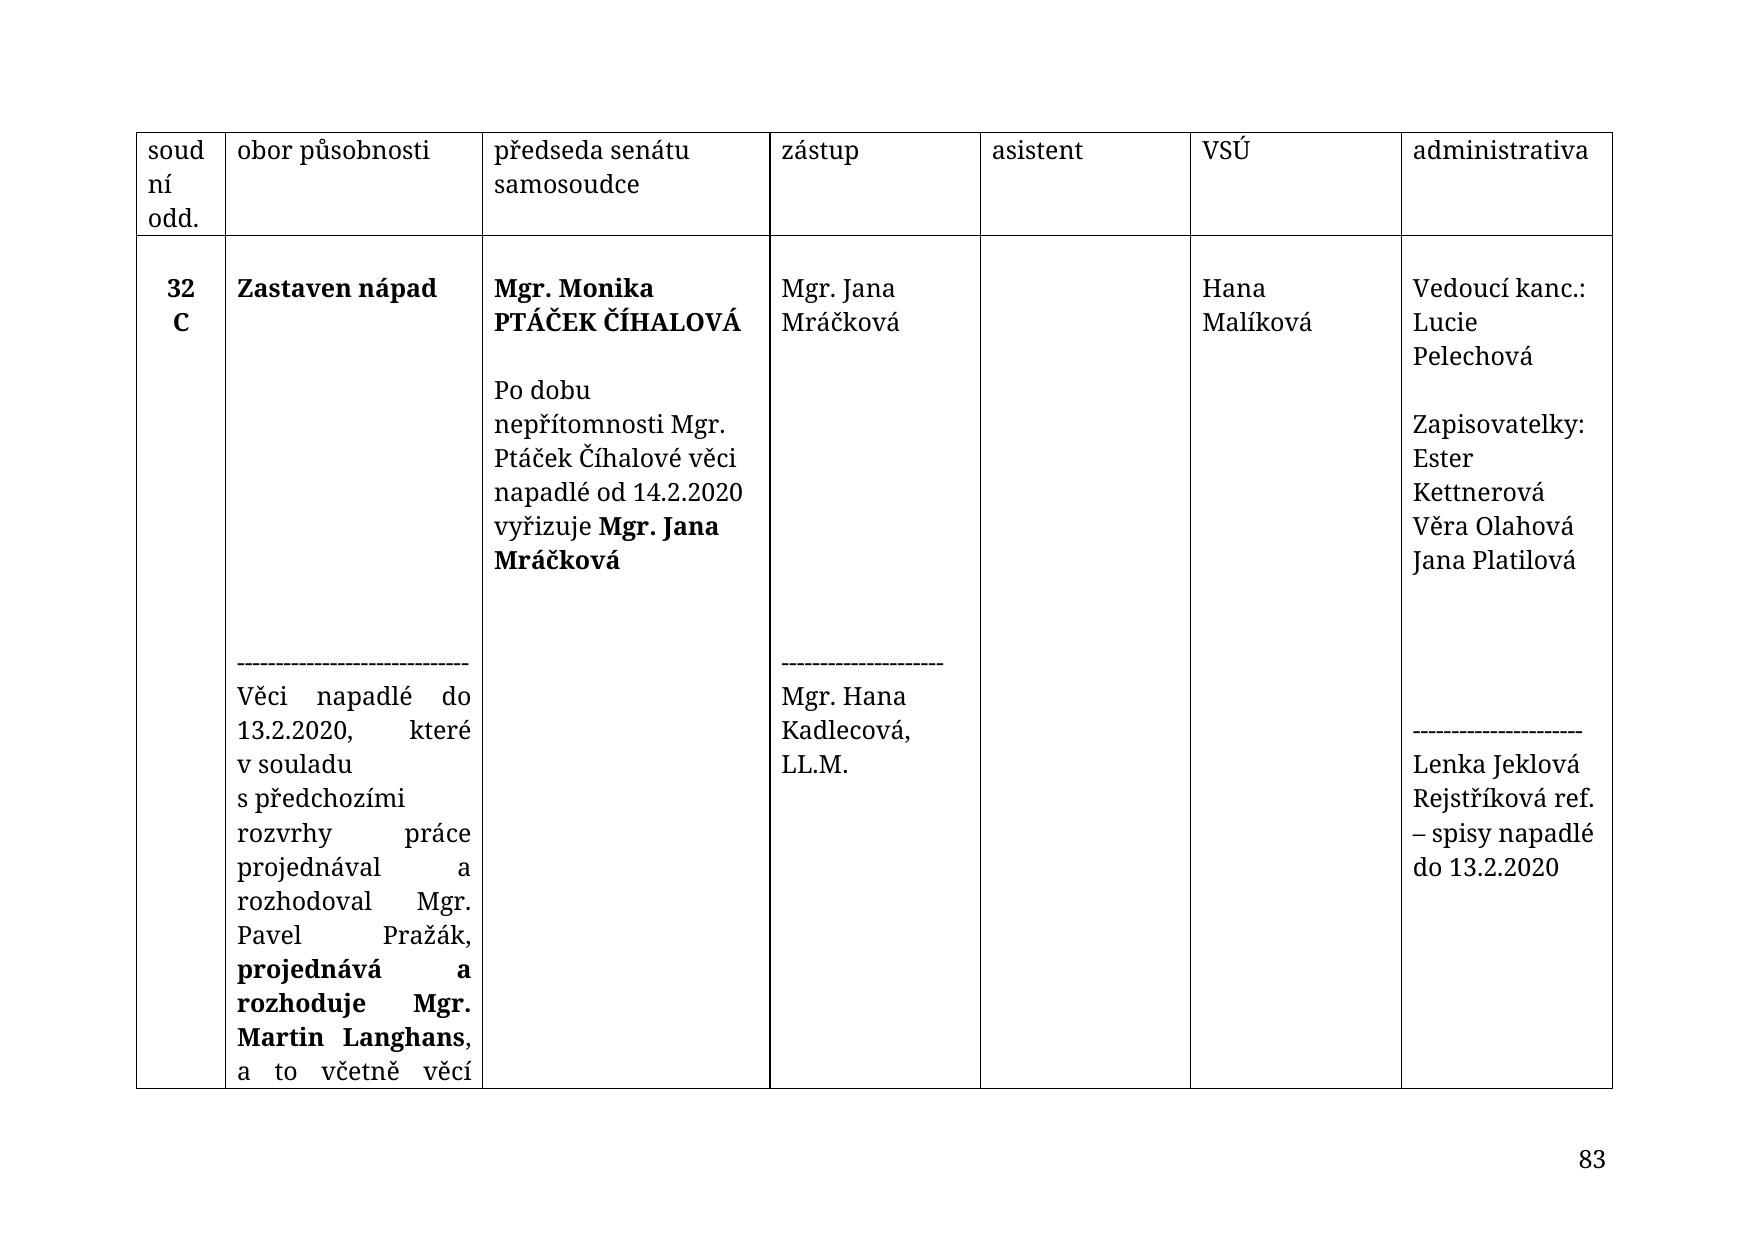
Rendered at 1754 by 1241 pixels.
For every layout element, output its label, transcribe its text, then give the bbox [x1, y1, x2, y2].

table_cell Hana Malíková [1191, 236, 1401, 1088]
table_header zástup [771, 133, 980, 235]
table_header obor působnosti [226, 133, 482, 235]
table_header asistent [981, 133, 1190, 235]
table_cell 32 C [137, 236, 225, 1088]
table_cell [771, 236, 980, 1088]
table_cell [1402, 236, 1612, 1088]
table_header VSÚ [1191, 133, 1401, 235]
table_cell [981, 236, 1190, 1088]
table_header soudní odd. [137, 133, 225, 235]
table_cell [483, 236, 769, 1088]
table_header předseda senátu samosoudce [483, 133, 769, 235]
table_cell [226, 236, 482, 1088]
table_header administrativa [1402, 133, 1612, 235]
